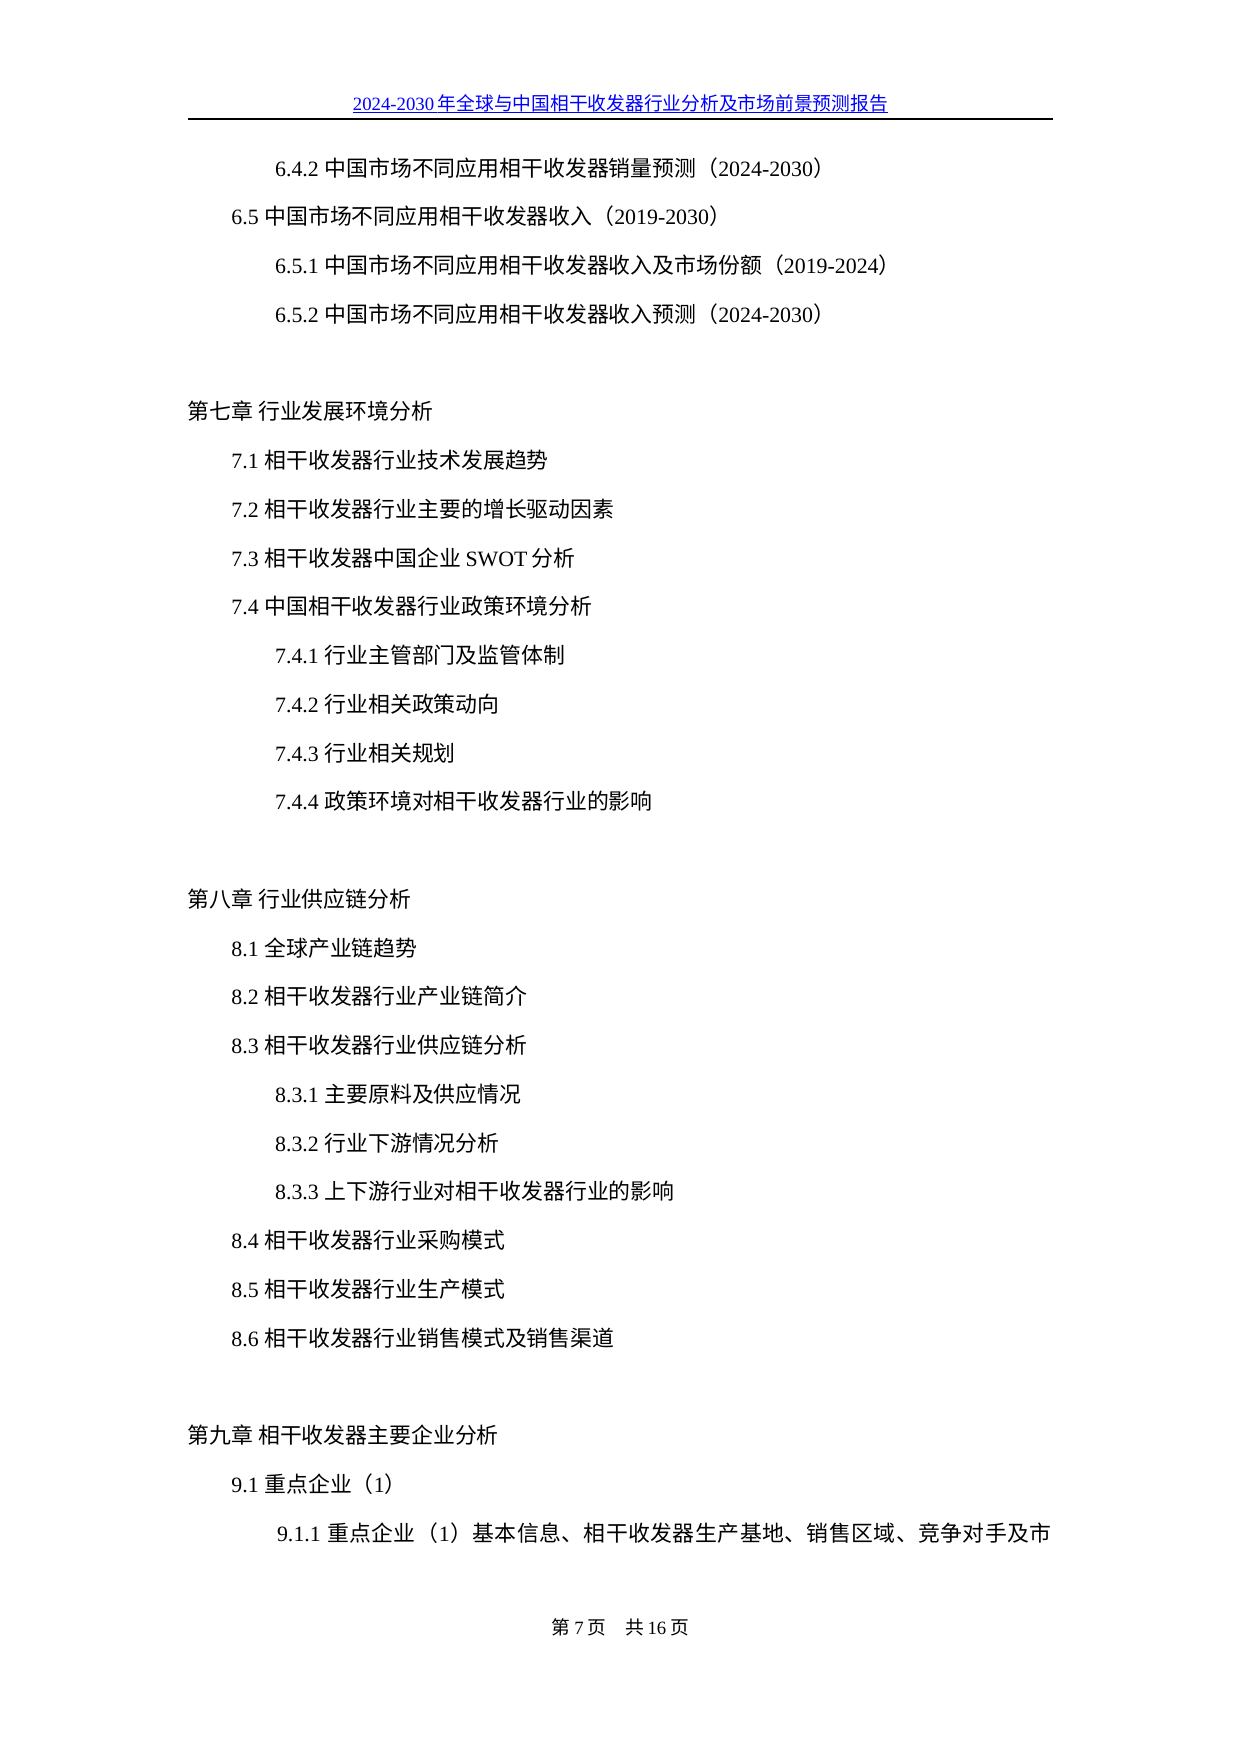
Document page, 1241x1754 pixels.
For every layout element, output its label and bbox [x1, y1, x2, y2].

text [187, 150, 1053, 1548]
